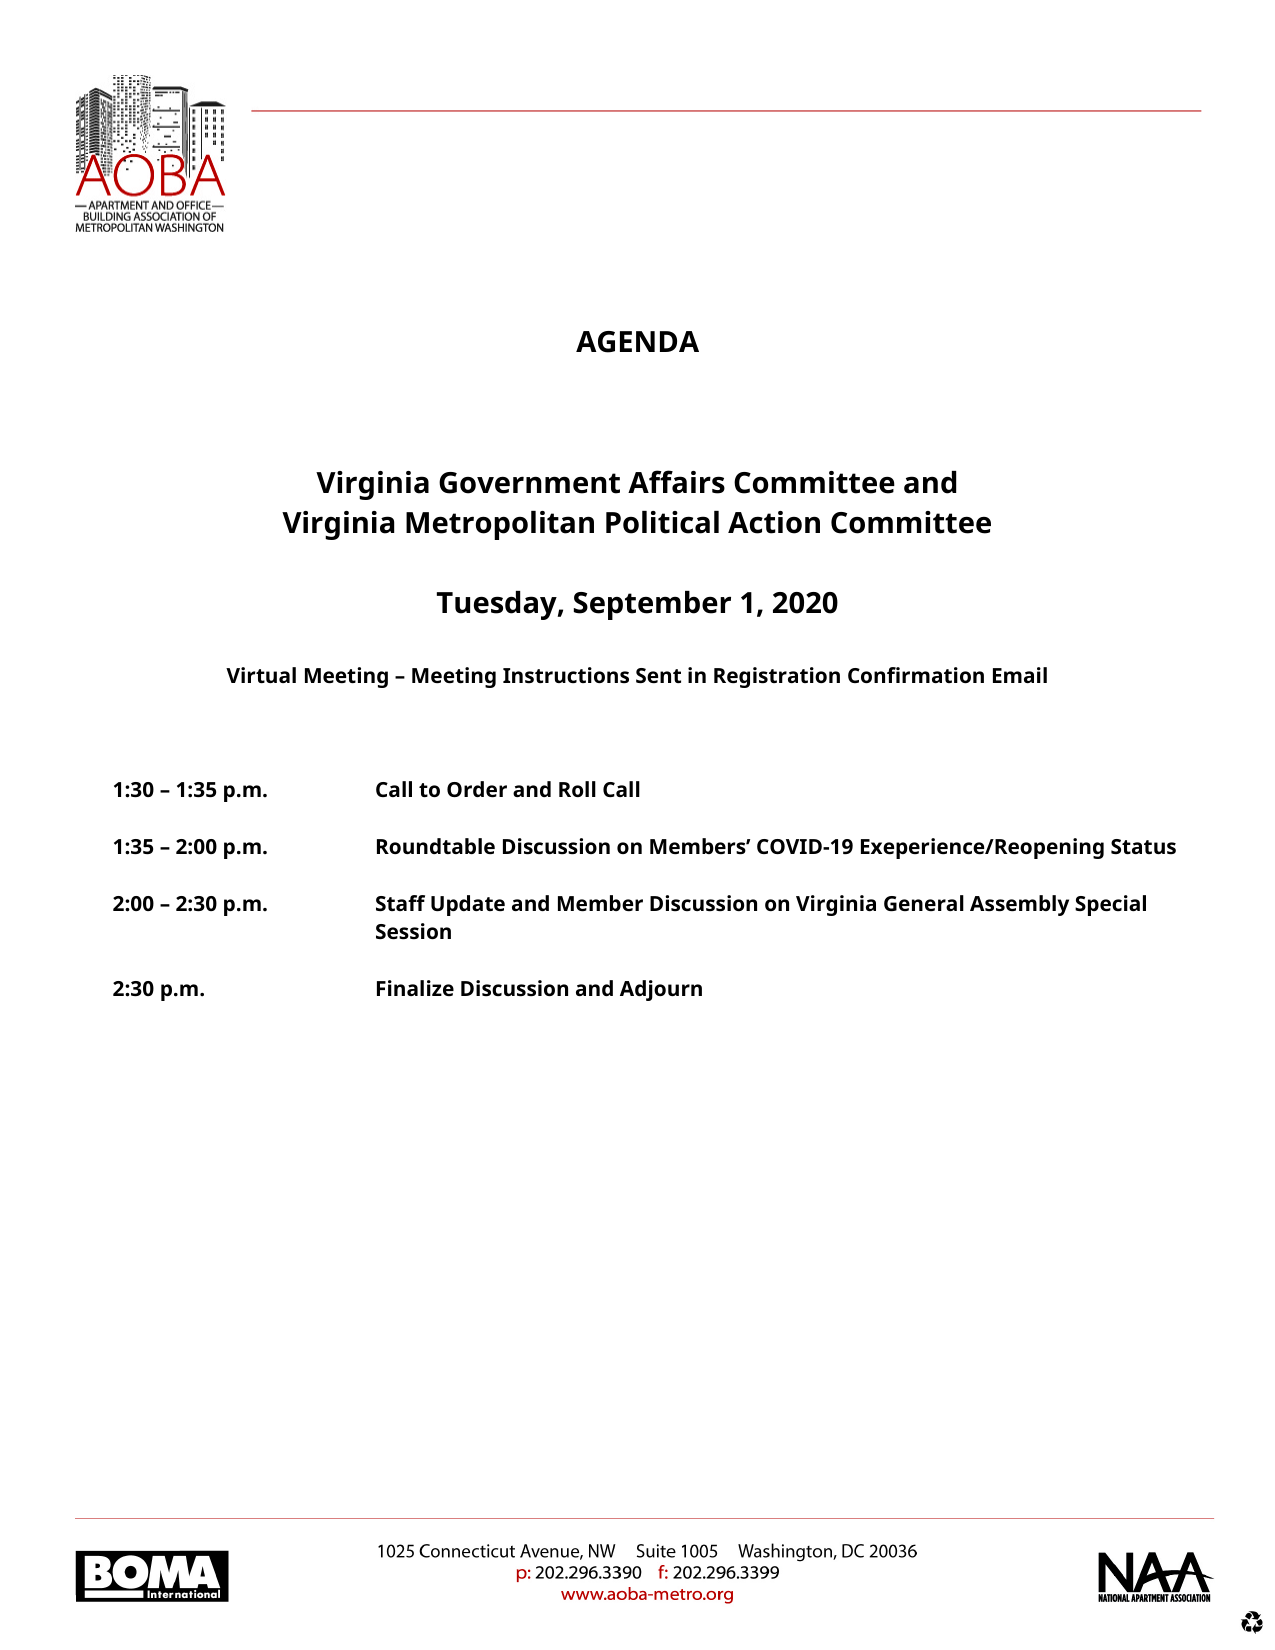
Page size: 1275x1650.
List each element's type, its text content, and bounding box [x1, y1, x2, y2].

text Virtual Meeting – Meeting Instructions Sent in Registration Confirmation Email [75, 661, 1200, 690]
text 1:35 – 2:00 p.m. Roundtable Discussion on Members’ COVID-19 Exeperience/Reopening Status [112, 832, 1200, 860]
text Tuesday, September 1, 2020 [75, 582, 1200, 622]
text 2:30 p.m. Finalize Discussion and Adjourn [75, 974, 1200, 1002]
text 1:30 – 1:35 p.m. Call to Order and Roll Call [112, 775, 1200, 803]
text AGENDA [75, 321, 1200, 361]
picture [75, 75, 1202, 232]
text Virginia Metropolitan Political Action Committee [75, 502, 1200, 542]
text 2:00 – 2:30 p.m. Staff Update and Member Discussion on Virginia General Assembly Special Session [112, 889, 1200, 946]
text Virginia Government Affairs Committee and [75, 463, 1200, 502]
picture [75, 1518, 1263, 1634]
